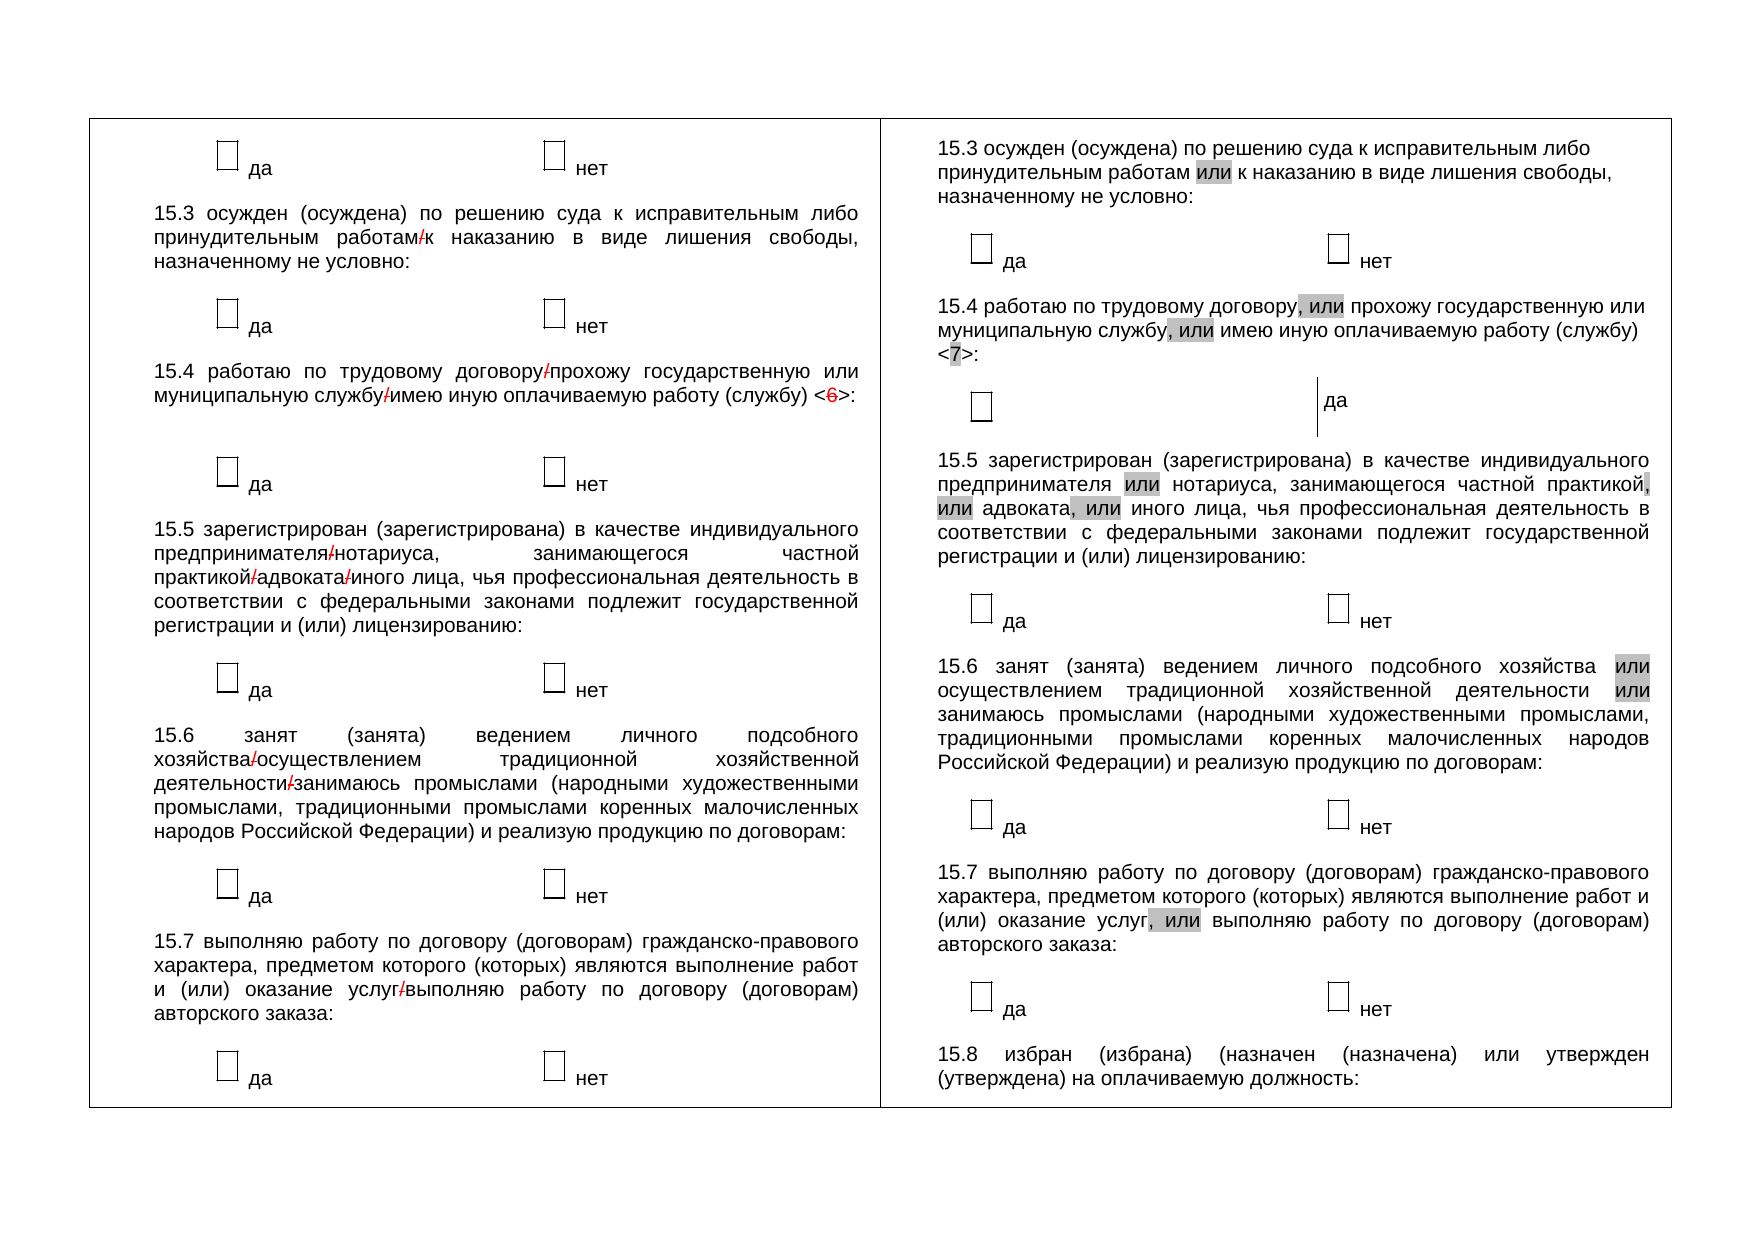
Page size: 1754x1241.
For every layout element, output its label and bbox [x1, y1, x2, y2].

table_cell [90, 119, 880, 1107]
table_cell [881, 119, 1671, 1107]
